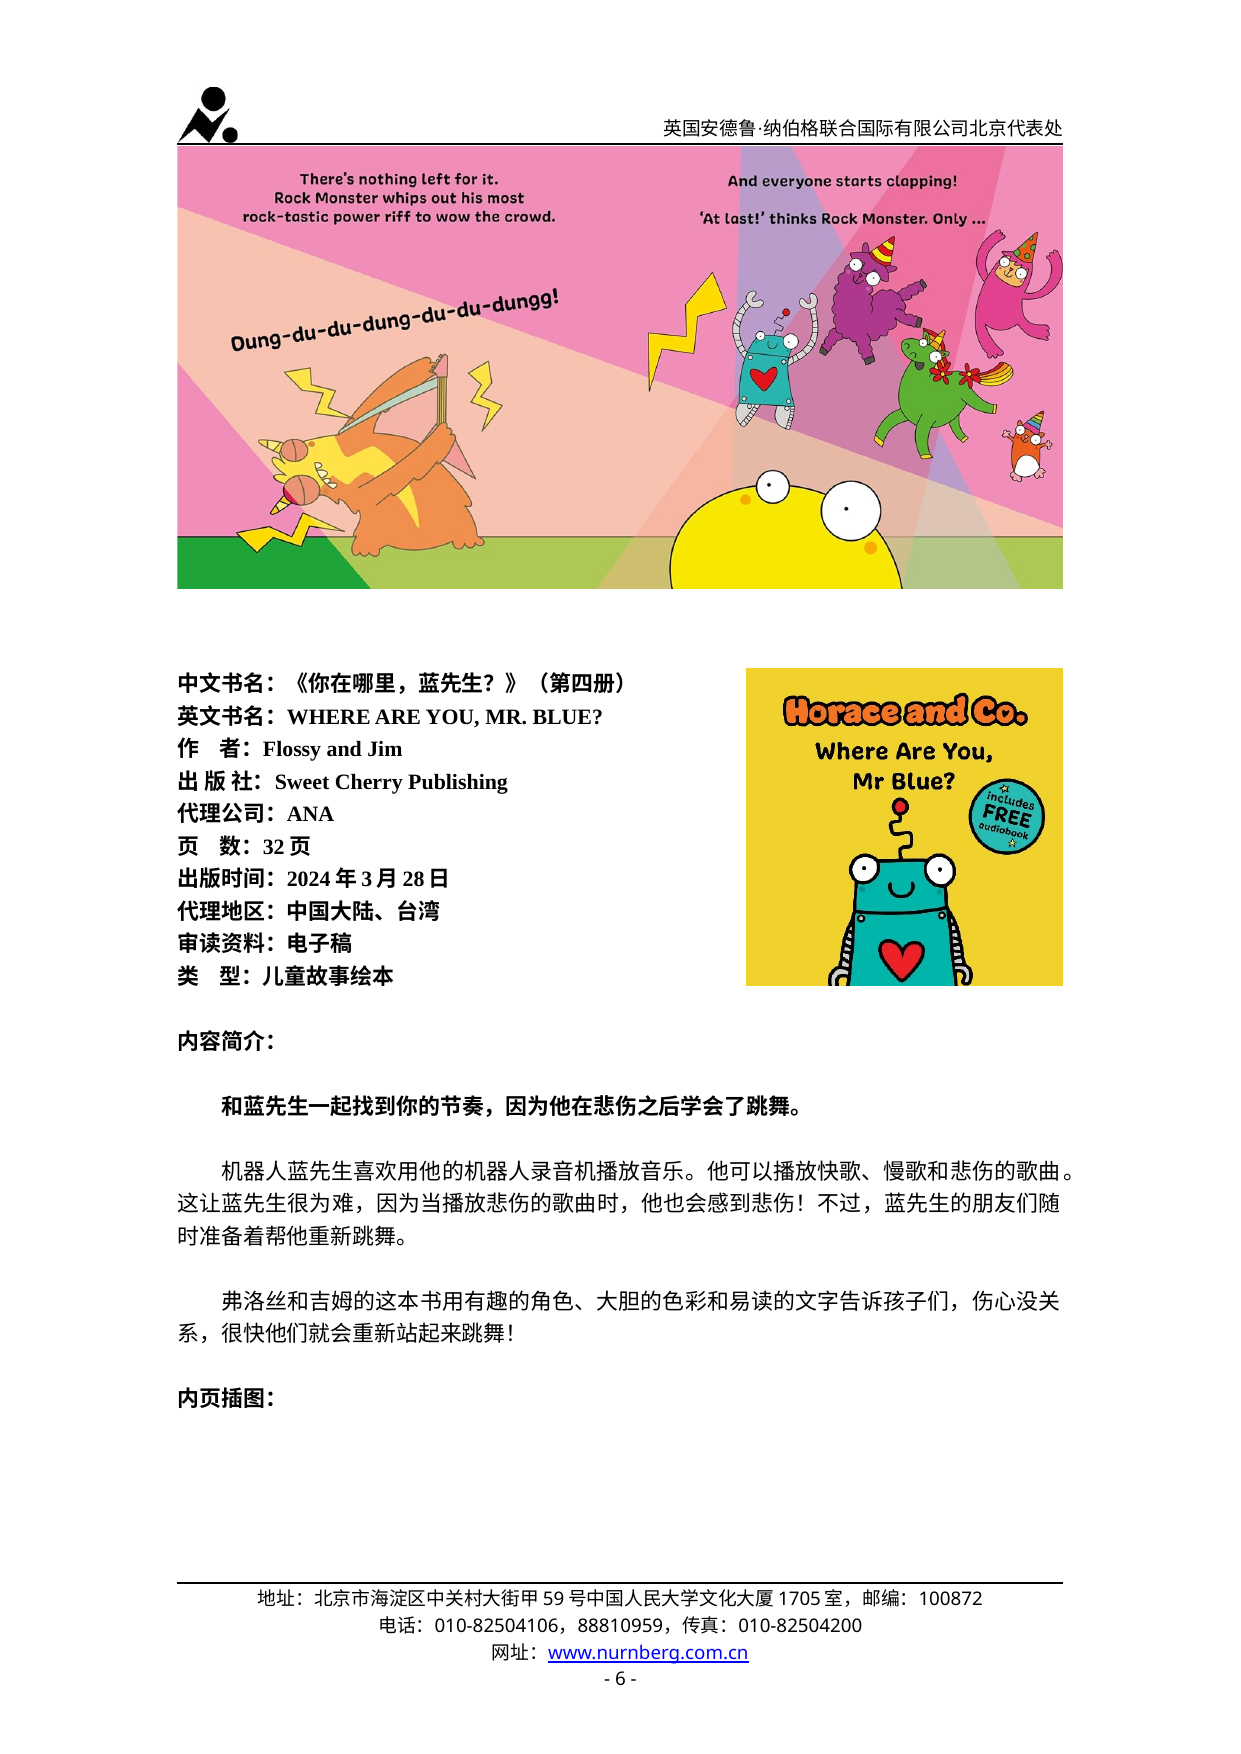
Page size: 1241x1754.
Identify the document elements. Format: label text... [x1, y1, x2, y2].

text 出版时间：2024年3月28日 [177, 861, 746, 893]
picture [177, 146, 1063, 589]
text 和蓝先生一起找到你的节奏，因为他在悲伤之后学会了跳舞。 [177, 1088, 1063, 1121]
text 中文书名：《你在哪里，蓝先生？》（第四册） [177, 666, 1063, 698]
text 内容简介： [177, 1023, 1063, 1056]
text 作 者：Flossy and Jim [177, 731, 746, 763]
text 页 数：32页 [177, 828, 746, 861]
text 出 版 社：Sweet Cherry Publishing [177, 763, 746, 796]
text 代理地区：中国大陆、台湾 [177, 893, 746, 926]
text 代理公司：ANA [177, 796, 746, 828]
text 内页插图： [177, 1381, 1063, 1413]
text 类 型：儿童故事绘本 [177, 958, 1063, 991]
text 机器人蓝先生喜欢用他的机器人录音机播放音乐。他可以播放快歌、慢歌和悲伤的歌曲。这让蓝先生很为难，因为当播放悲伤的歌曲时，他也会感到悲伤！不过，蓝先生的朋友们随时准备着帮他重新跳舞。 [177, 1153, 1063, 1251]
text 审读资料：电子稿 [177, 926, 746, 958]
text 英文书名：Where are you, Mr. Blue? [177, 698, 746, 731]
text 弗洛丝和吉姆的这本书用有趣的角色、大胆的色彩和易读的文字告诉孩子们，伤心没关系，很快他们就会重新站起来跳舞！ [177, 1283, 1063, 1348]
picture [746, 668, 1063, 986]
picture [177, 87, 238, 143]
